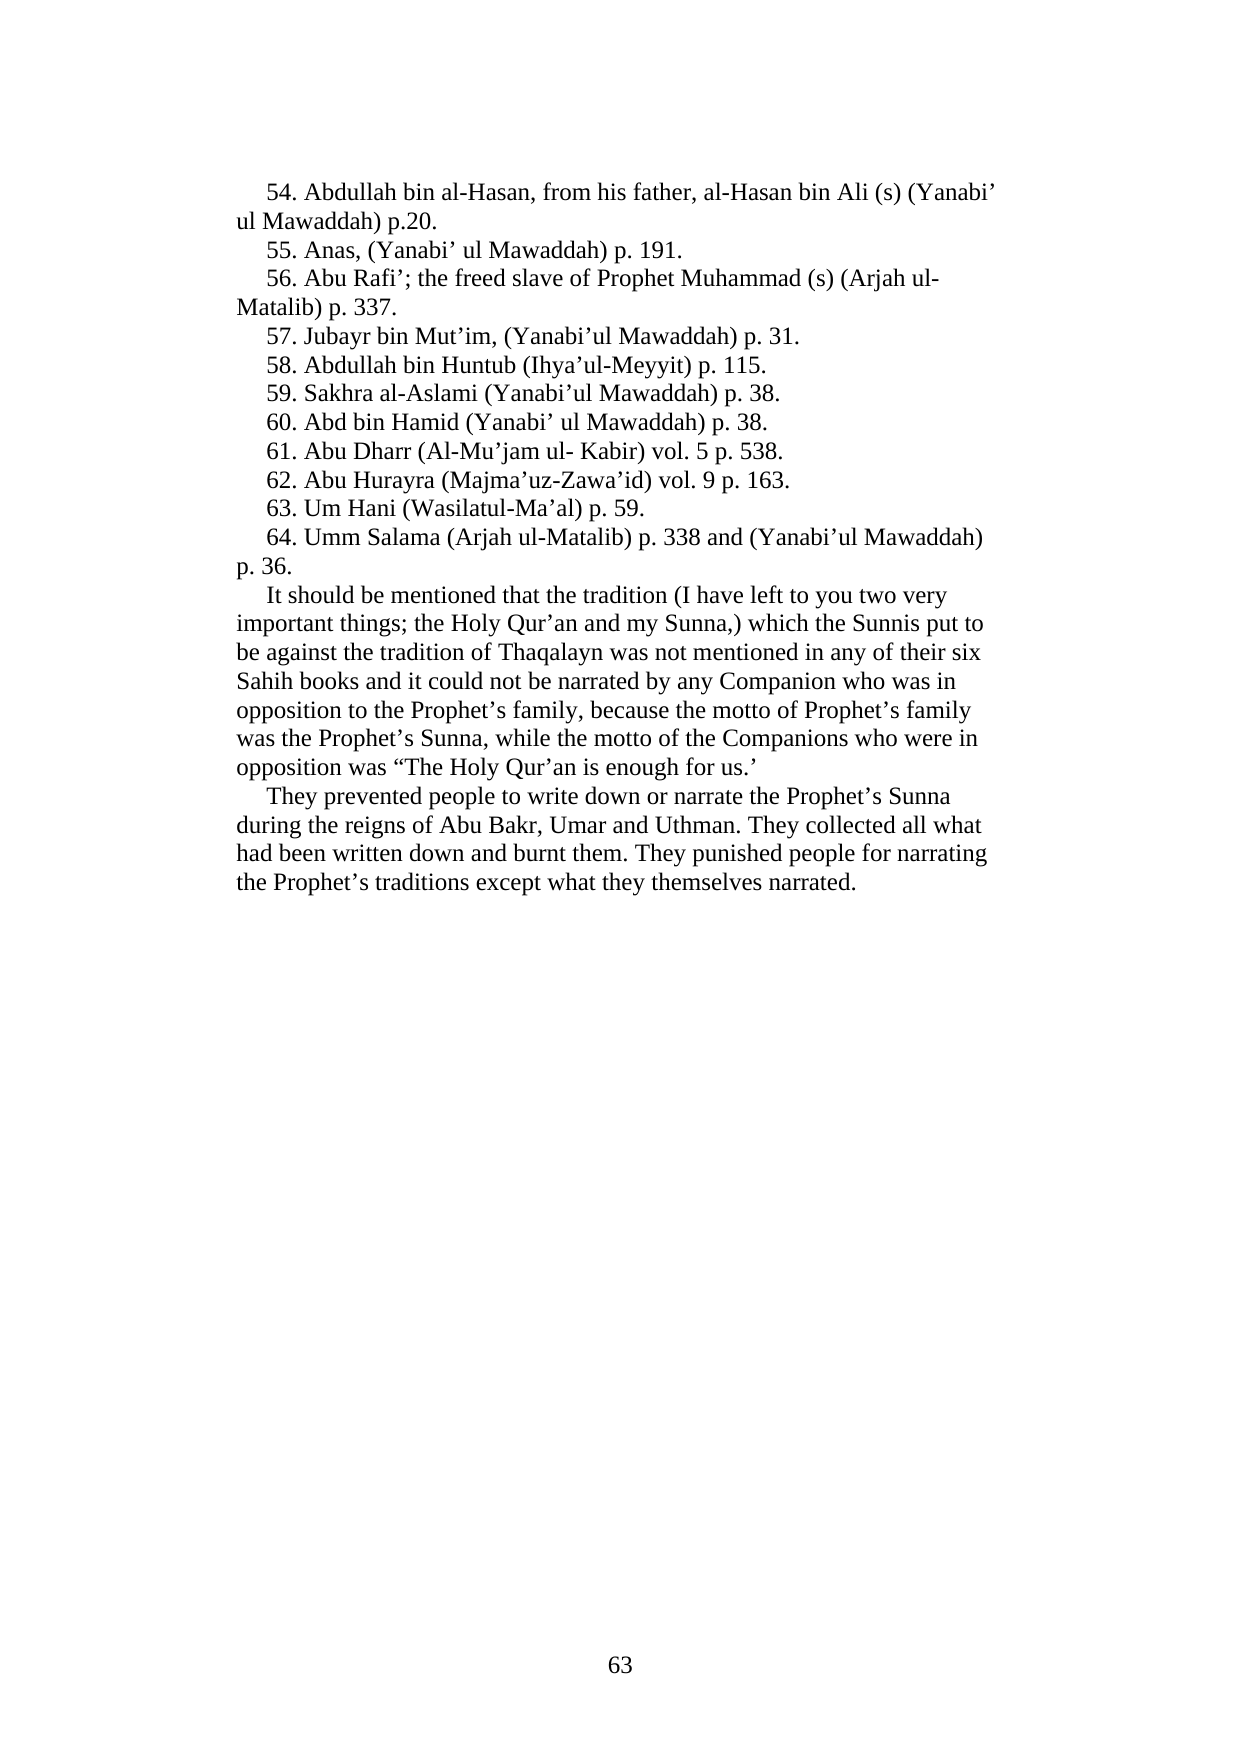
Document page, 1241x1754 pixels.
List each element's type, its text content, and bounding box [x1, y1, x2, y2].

text 55. Anas, (Yanabi’ ul Mawaddah) p. 191. [236, 235, 1004, 263]
text 63. Um Hani (Wasilatul-Ma’al) p. 59. [236, 493, 1004, 522]
text 62. Abu Hurayra (Majma’uz-Zawa’id) vol. 9 p. 163. [236, 465, 1004, 493]
text They prevented people to write down or narrate the Prophet’s Sunna during the reigns of Abu Bakr, Umar and Uthman. They collected all what had been written down and burnt them. They punished people for narrating the Prophet’s traditions except what they themselves narrated. [236, 781, 1004, 896]
text 61. Abu Dharr (Al-Mu’jam ul- Kabir) vol. 5 p. 538. [236, 436, 1004, 465]
text 60. Abd bin Hamid (Yanabi’ ul Mawaddah) p. 38. [236, 407, 1004, 436]
text It should be mentioned that the tradition (I have left to you two very important things; the Holy Qur’an and my Sunna,) which the Sunnis put to be against the tradition of Thaqalayn was not mentioned in any of their six Sahih books and it could not be narrated by any Companion who was in opposition to the Prophet’s family, because the motto of Prophet’s family was the Prophet’s Sunna, while the motto of the Companions who were in opposition was “The Holy Qur’an is enough for us.’ [236, 580, 1004, 781]
text 56. Abu Rafi’; the freed slave of Prophet Muhammad (s) (Arjah ul-Matalib) p. 337. [236, 263, 1004, 321]
text 57. Jubayr bin Mut’im, (Yanabi’ul Mawaddah) p. 31. [236, 321, 1004, 350]
text 64. Umm Salama (Arjah ul-Matalib) p. 338 and (Yanabi’ul Mawaddah) p. 36. [236, 522, 1004, 580]
text 58. Abdullah bin Huntub (Ihya’ul-Meyyit) p. 115. [236, 350, 1004, 378]
text 59. Sakhra al-Aslami (Yanabi’ul Mawaddah) p. 38. [236, 378, 1004, 407]
text 54. Abdullah bin al-Hasan, from his father, al-Hasan bin Ali (s) (Yanabi’ ul Mawaddah) p.20. [236, 177, 1004, 235]
